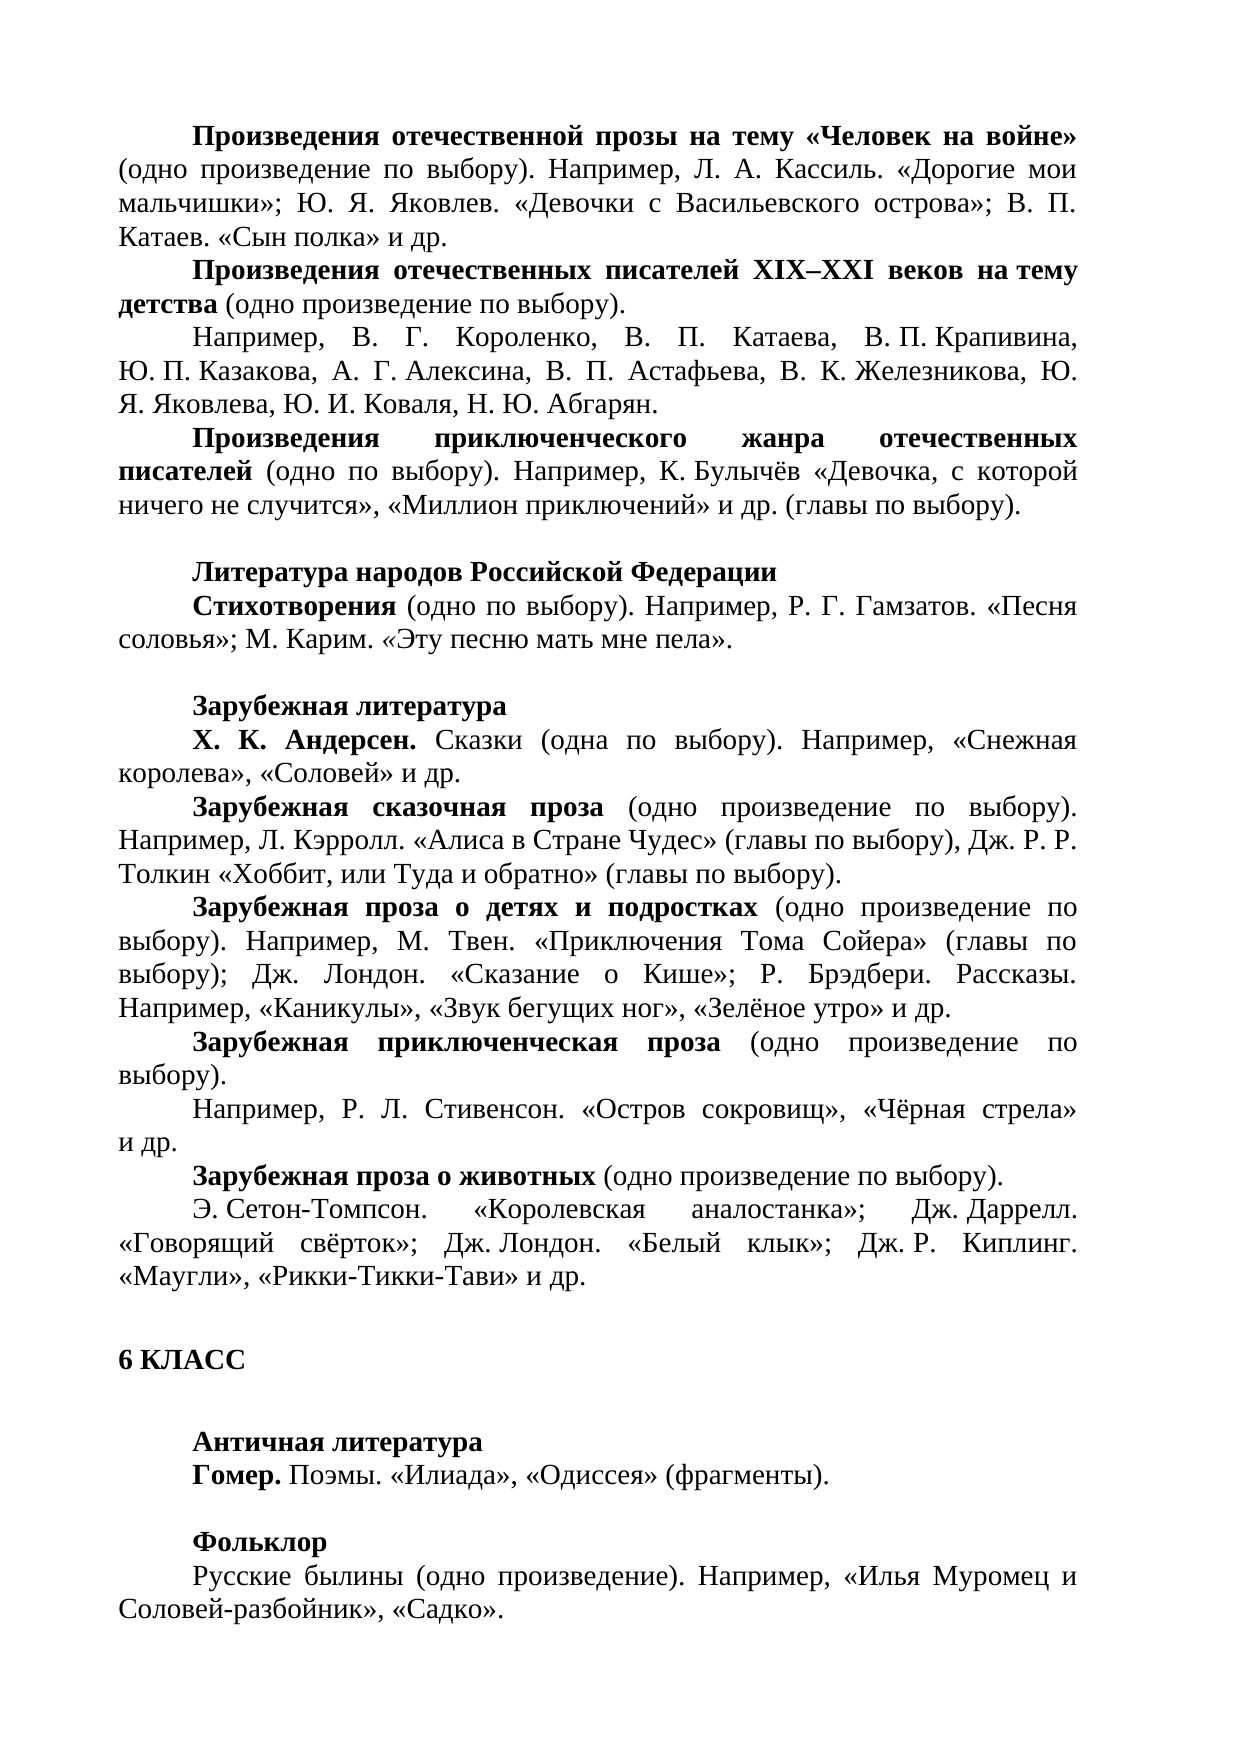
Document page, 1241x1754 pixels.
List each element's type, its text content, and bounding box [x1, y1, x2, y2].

text Фольклор [118, 1524, 1078, 1558]
text Гомер. Поэмы. «Илиада», «Одиссея» (фрагменты). [118, 1457, 1078, 1491]
text Например, В. Г. Короленко, В. П. Катаева, В. П. Крапивина, Ю. П. Казакова, А. Г. Алексина, В. П. Астафьева, В. К. Железникова, Ю. Я. Яковлева, Ю. И. Коваля, Н. Ю. Абгарян. [118, 319, 1078, 420]
text Зарубежная сказочная проза (одно произведение по выбору). Например, Л. Кэрролл. «Алиса в Стране Чудес» (главы по выбору), Дж. Р. Р. Толкин «Хоббит, или Туда и обратно» (главы по выбору). [118, 789, 1078, 889]
text 6 КЛАСС [118, 1342, 1078, 1376]
text Русские былины (одно произведение). Например, «Илья Муромец и Соловей-разбойник», «Садко». [118, 1558, 1078, 1625]
text Зарубежная проза о животных (одно произведение по выбору). [118, 1158, 1078, 1191]
text Зарубежная проза о детях и подростках (одно произведение по выбору). Например, М. Твен. «Приключения Тома Сойера» (главы по выбору); Дж. Лондон. «Сказание о Кише»; Р. Брэдбери. Рассказы. Например, «Каникулы», «Звук бегущих ног», «Зелёное утро» и др. [118, 889, 1078, 1024]
text Зарубежная приключенческая проза (одно произведение по выбору). [118, 1024, 1078, 1091]
text Литература народов Российской Федерации [118, 554, 1078, 588]
text Произведения приключенческого жанра отечественных писателей (одно по выбору). Например, К. Булычёв «Девочка, с которой ничего не случится», «Миллион приключений» и др. (главы по выбору). [118, 420, 1078, 521]
text Э. Сетон-Томпсон. «Королевская аналостанка»; Дж. Даррелл. «Говорящий свёрток»; Дж. Лондон. «Белый клык»; Дж. Р. Киплинг. «Маугли», «Рикки-Тикки-Тави» и др. [118, 1191, 1078, 1292]
text Стихотворения (одно по выбору). Например, Р. Г. Гамзатов. «Песня соловья»; М. Карим. «Эту песню мать мне пела». [118, 588, 1078, 655]
text Произведения отечественных писателей XIX–XXI веков на тему детства (одно произведение по выбору). [118, 252, 1078, 319]
text Произведения отечественной прозы на тему «Человек на войне» (одно произведение по выбору). Например, Л. А. Кассиль. «Дорогие мои мальчишки»; Ю. Я. Яковлев. «Девочки с Васильевского острова»; В. П. Катаев. «Сын полка» и др. [118, 118, 1078, 252]
text Например, Р. Л. Стивенсон. «Остров сокровищ», «Чёрная стрела» и др. [118, 1091, 1078, 1158]
text Зарубежная литература [118, 688, 1078, 722]
text Античная литература [118, 1424, 1078, 1457]
text Х. К. Андерсен. Сказки (одна по выбору). Например, «Снежная королева», «Соловей» и др. [118, 722, 1078, 789]
